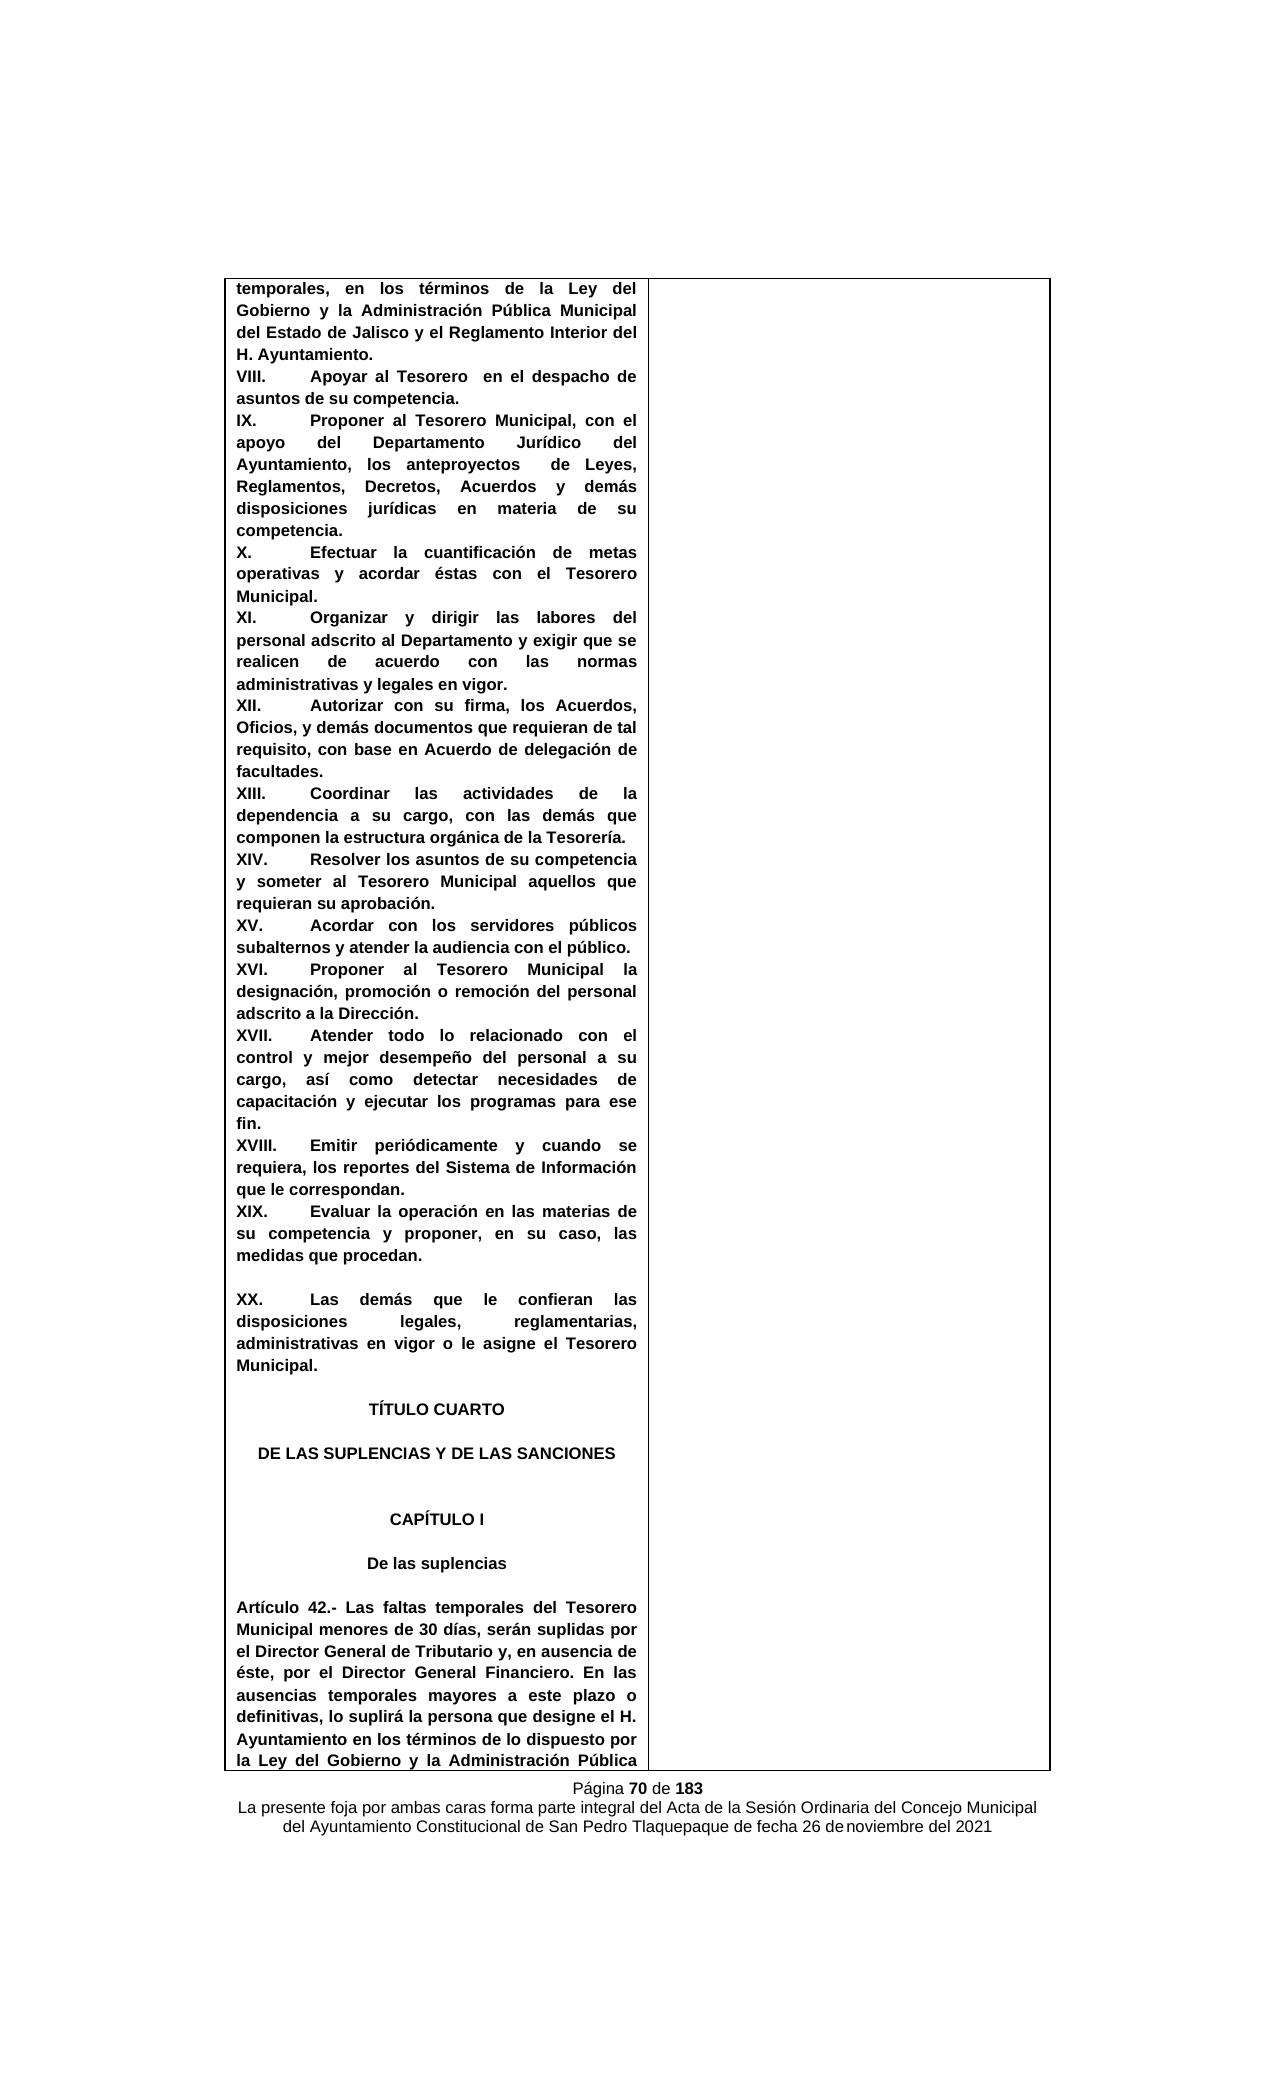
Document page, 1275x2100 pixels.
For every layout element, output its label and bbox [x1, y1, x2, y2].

table_cell [649, 279, 1049, 1770]
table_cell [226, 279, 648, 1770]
